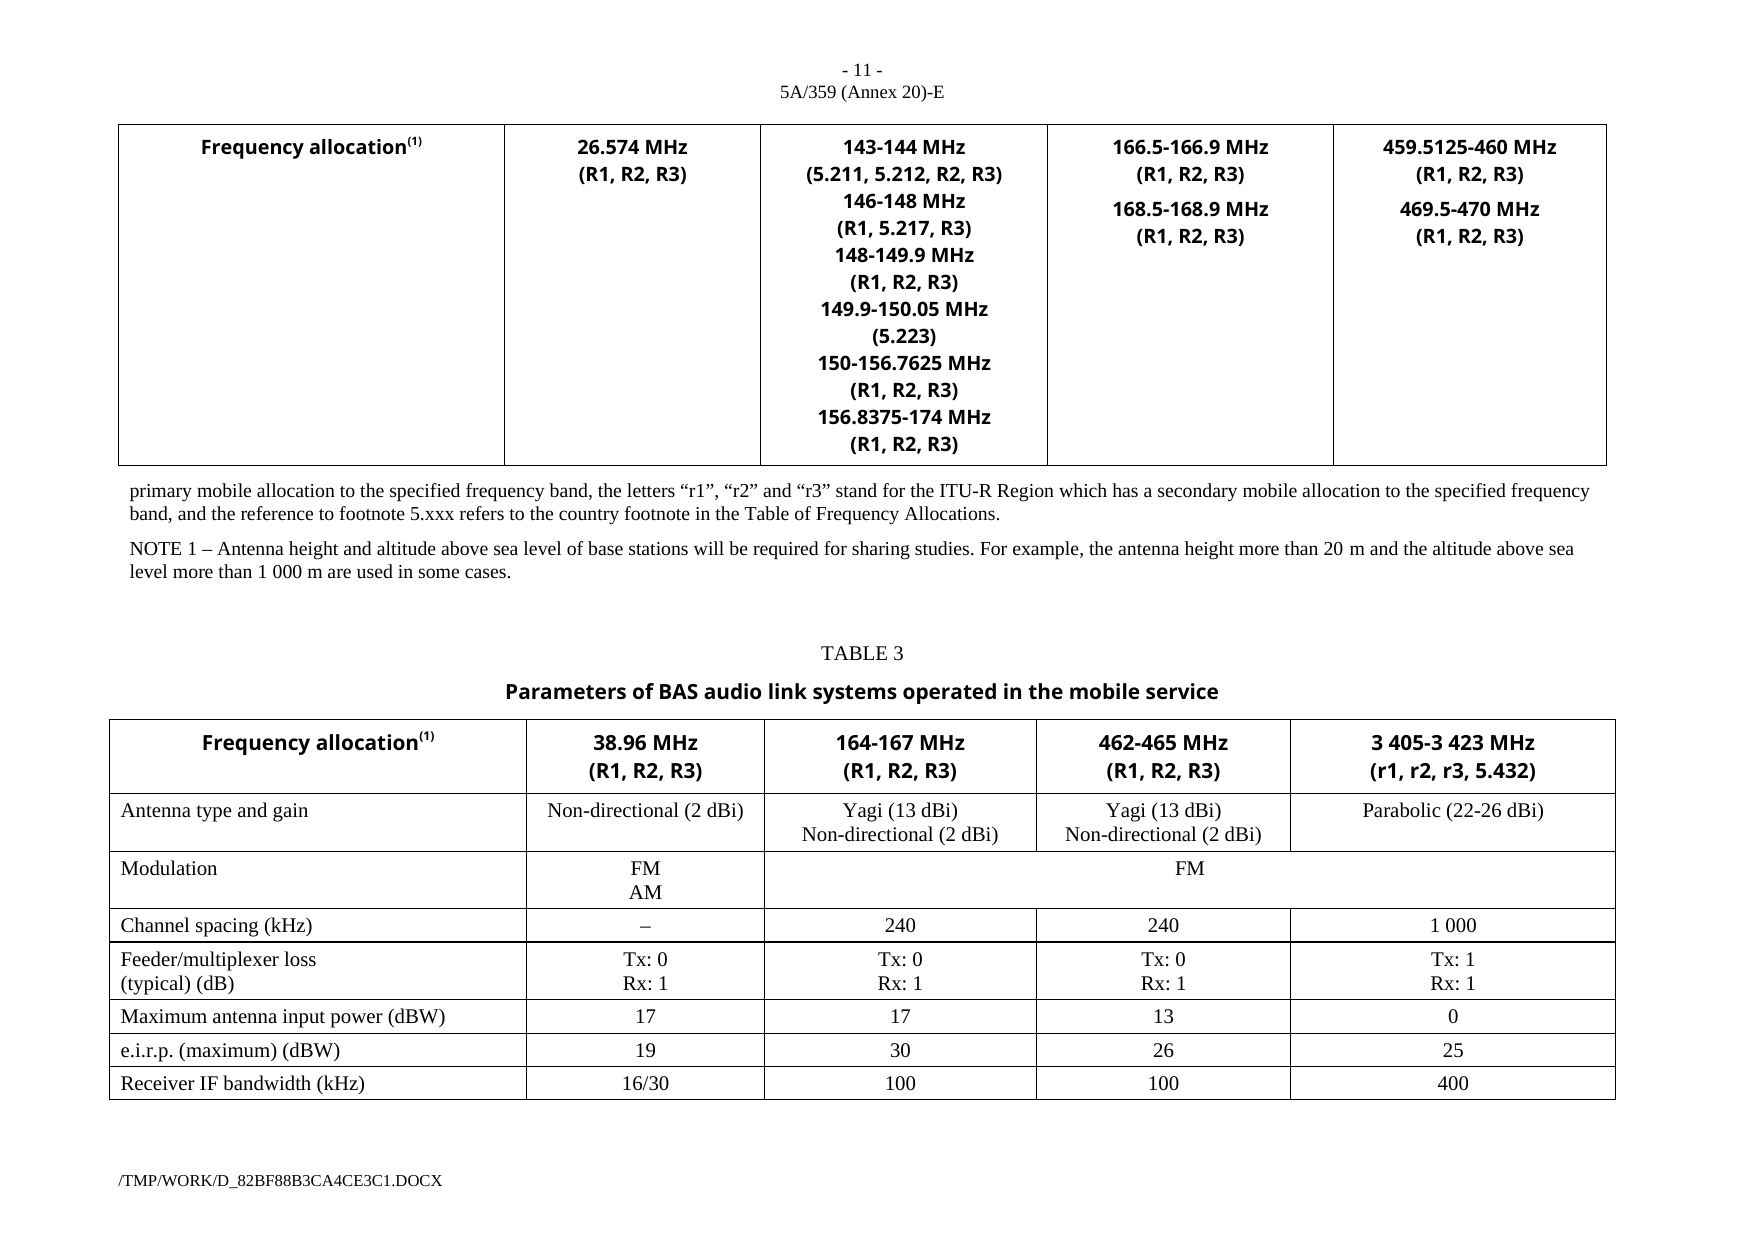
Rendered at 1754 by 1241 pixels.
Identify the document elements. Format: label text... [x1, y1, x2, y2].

text TABLE 3 [118, 641, 1606, 665]
table_cell 100 [765, 1067, 1036, 1099]
table_cell 400 [1291, 1067, 1615, 1099]
table_cell Tx: 0 Rx: 1 [1037, 943, 1290, 999]
table_cell 26 [1037, 1034, 1290, 1066]
table_cell 30 [765, 1034, 1036, 1066]
table_cell Tx: 0 Rx: 1 [765, 943, 1036, 999]
table_cell Antenna type and gain [110, 794, 526, 851]
table_cell Receiver IF bandwidth (kHz) [110, 1067, 526, 1099]
table_cell 1 000 [1291, 909, 1615, 941]
title Parameters of BAS audio link systems operated in the mobile service [118, 677, 1606, 706]
table_header Frequency allocation(1) [110, 720, 526, 793]
table_cell Modulation [110, 852, 526, 908]
table_cell 25 [1291, 1034, 1615, 1066]
table_cell FM [765, 852, 1615, 908]
table_header 462-465 MHz (R1, R2, R3) [1037, 720, 1290, 793]
table_cell Yagi (13 dBi) Non-directional (2 dBi) [765, 794, 1036, 851]
table_cell – [527, 909, 764, 941]
table_cell FM AM [527, 852, 764, 908]
table_cell Feeder/multiplexer loss (typical) (dB) [110, 943, 526, 999]
table_header 143-144 MHz (5.211, 5.212, R2, R3) 146-148 MHz (R1, 5.217, R3) 148-149.9 MHz (R1, R2, R3) 149.9-150.05 MHz (5.223) 150-156.7625 MHz (R1, R2, R3) 156.8375-174 MHz (R1, R2, R3) [761, 125, 1047, 465]
table_cell 240 [1037, 909, 1290, 941]
table_header 26.574 MHz (R1, R2, R3) [505, 125, 760, 465]
table_header 3 405-3 423 MHz (r1, r2, r3, 5.432) [1291, 720, 1615, 793]
table_header Frequency allocation(1) [119, 125, 504, 465]
table_cell Non-directional (2 dBi) [527, 794, 764, 851]
table_cell 17 [765, 1000, 1036, 1032]
table_cell Parabolic (22-26 dBi) [1291, 794, 1615, 851]
table_cell Tx: 1 Rx: 1 [1291, 943, 1615, 999]
table_cell e.i.r.p. (maximum) (dBW) [110, 1034, 526, 1066]
table_cell 0 [1291, 1000, 1615, 1032]
table_header 164-167 MHz (R1, R2, R3) [765, 720, 1036, 793]
table_cell Channel spacing (kHz) [110, 909, 526, 941]
table_cell * These systems are used as the BAS audio link application in absence of alternative measures to establish the audio link. (1) Each table contains the letters “R1”, “R2” and “R3”, “r1”, “r2”, “r3”, and the reference to footnote 5.xxx. The letters “R1”, “R2” and “R3” stand for the ITU-R Region which has a primary mobile allocation to the specified frequency band, the letters “r1”, “r2” and “r3” stand for the ITU-R Region which has a secondary mobile allocation to the specified frequency band, and the reference to footnote 5.xxx refers to the country footnote in the Table of Frequency Allocations. NOTE 1 – Antenna height and altitude above sea level of base stations will be required for sharing studies. For example, the antenna height more than 20 m and the altitude above sea level more than 1 000 m are used in some cases. [118, 466, 1606, 583]
table_cell 100 [1037, 1067, 1290, 1099]
table_header 38.96 MHz (R1, R2, R3) [527, 720, 764, 793]
table_cell 19 [527, 1034, 764, 1066]
table_cell 16/30 [527, 1067, 764, 1099]
table_header 459.5125-460 MHz (R1, R2, R3) 469.5-470 MHz (R1, R2, R3) [1334, 125, 1606, 465]
table_cell 13 [1037, 1000, 1290, 1032]
table_cell 240 [765, 909, 1036, 941]
table_cell Maximum antenna input power (dBW) [110, 1000, 526, 1032]
table_header 166.5-166.9 MHz (R1, R2, R3) 168.5-168.9 MHz (R1, R2, R3) [1048, 125, 1333, 465]
table_cell Yagi (13 dBi) Non-directional (2 dBi) [1037, 794, 1290, 851]
table_cell Tx: 0 Rx: 1 [527, 943, 764, 999]
table_cell 17 [527, 1000, 764, 1032]
